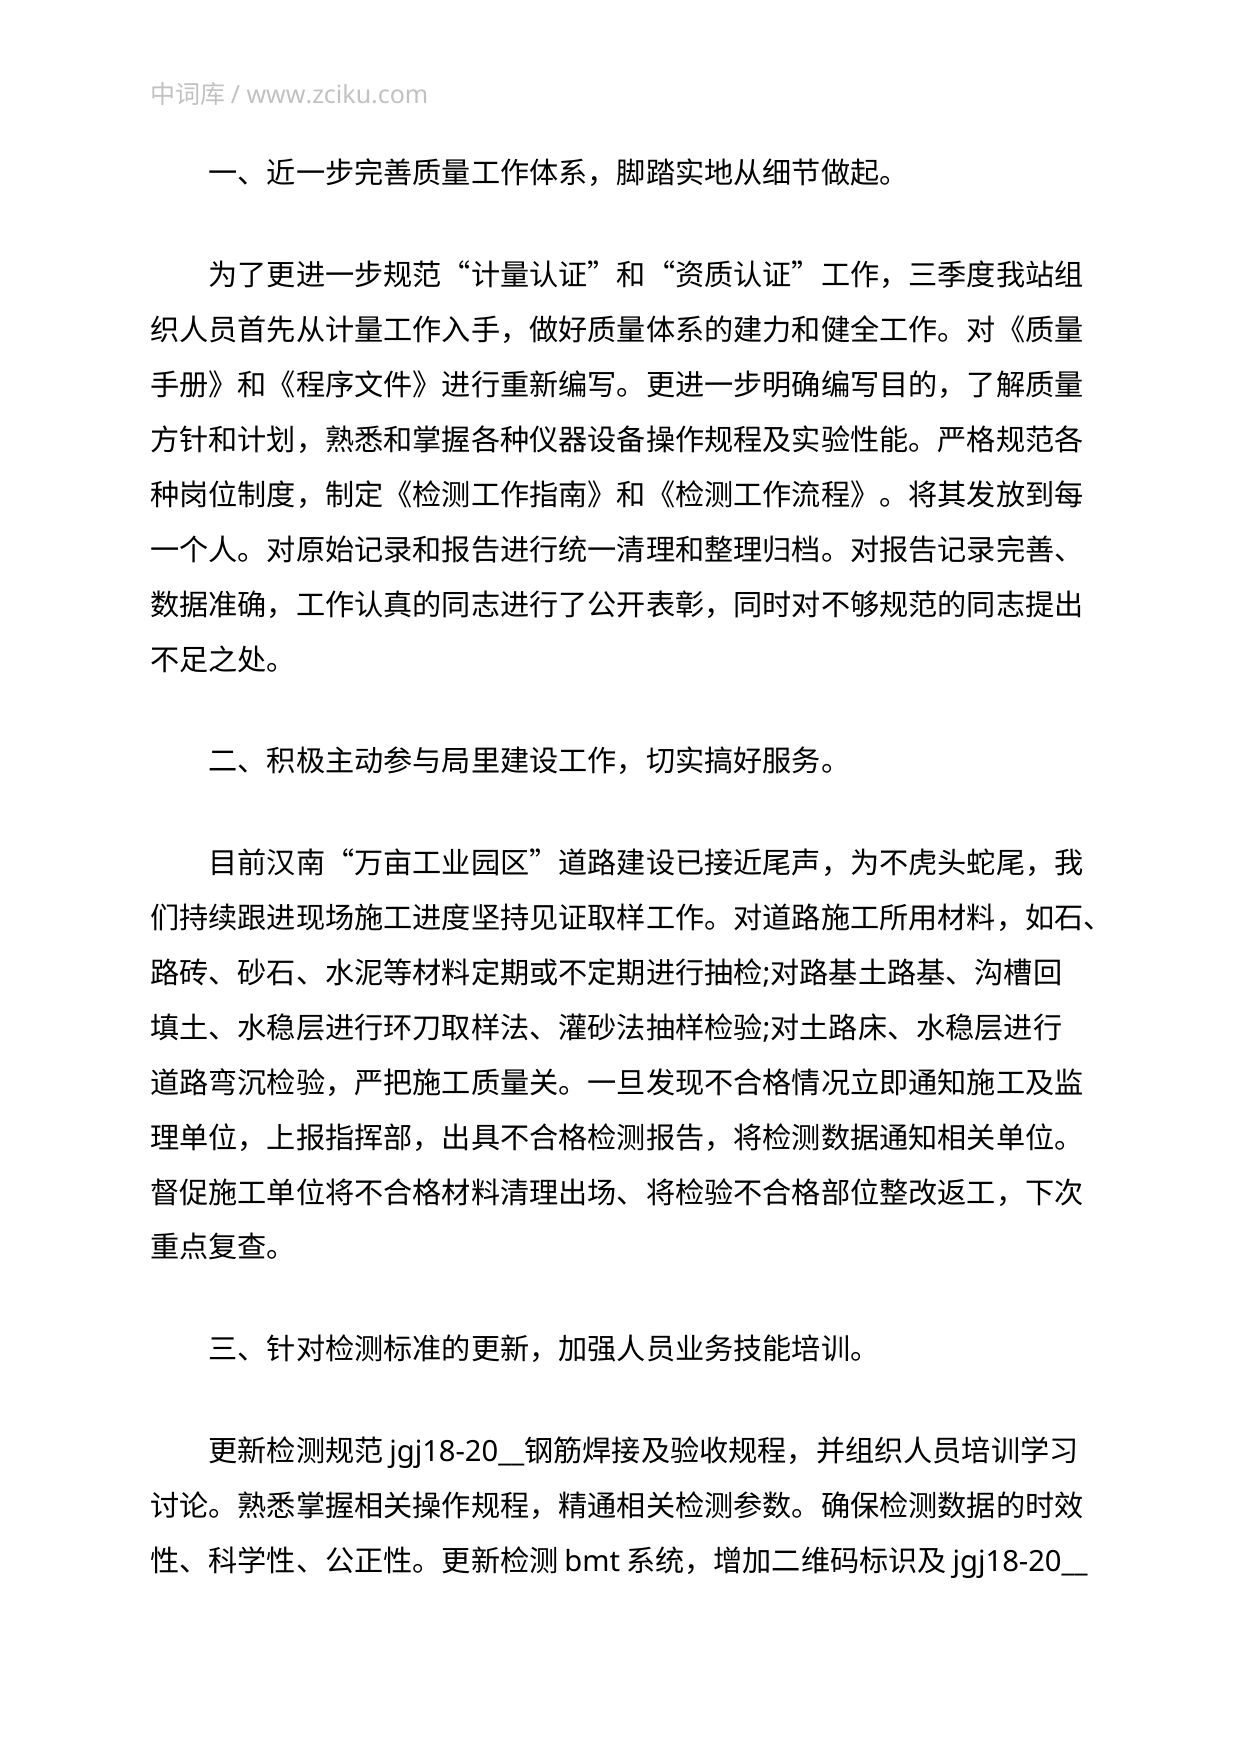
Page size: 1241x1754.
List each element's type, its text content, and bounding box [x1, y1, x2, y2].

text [150, 1428, 1090, 1580]
text 二、积极主动参与局里建设工作，切实搞好服务。 [150, 738, 1090, 780]
text 一、近一步完善质量工作体系，脚踏实地从细节做起。 [150, 150, 1090, 192]
text 目前汉南“万亩工业园区”道路建设已接近尾声，为不虎头蛇尾，我们持续跟进现场施工进度坚持见证取样工作。对道路施工所用材料，如石、路砖、砂石、水泥等材料定期或不定期进行抽检;对路基土路基、沟槽回填土、水稳层进行环刀取样法、灌砂法抽样检验;对土路床、水稳层进行道路弯沉检验，严把施工质量关。一旦发现不合格情况立即通知施工及监理单位，上报指挥部，出具不合格检测报告，将检测数据通知相关单位。督促施工单位将不合格材料清理出场、将检验不合格部位整改返工，下次重点复查。 [150, 839, 1090, 1266]
text 为了更进一步规范“计量认证”和“资质认证”工作，三季度我站组织人员首先从计量工作入手，做好质量体系的建力和健全工作。对《质量手册》和《程序文件》进行重新编写。更进一步明确编写目的，了解质量方针和计划，熟悉和掌握各种仪器设备操作规程及实验性能。严格规范各种岗位制度，制定《检测工作指南》和《检测工作流程》。将其发放到每一个人。对原始记录和报告进行统一清理和整理归档。对报告记录完善、数据准确，工作认真的同志进行了公开表彰，同时对不够规范的同志提出不足之处。 [150, 252, 1090, 678]
text 三、针对检测标准的更新，加强人员业务技能培训。 [150, 1326, 1090, 1368]
